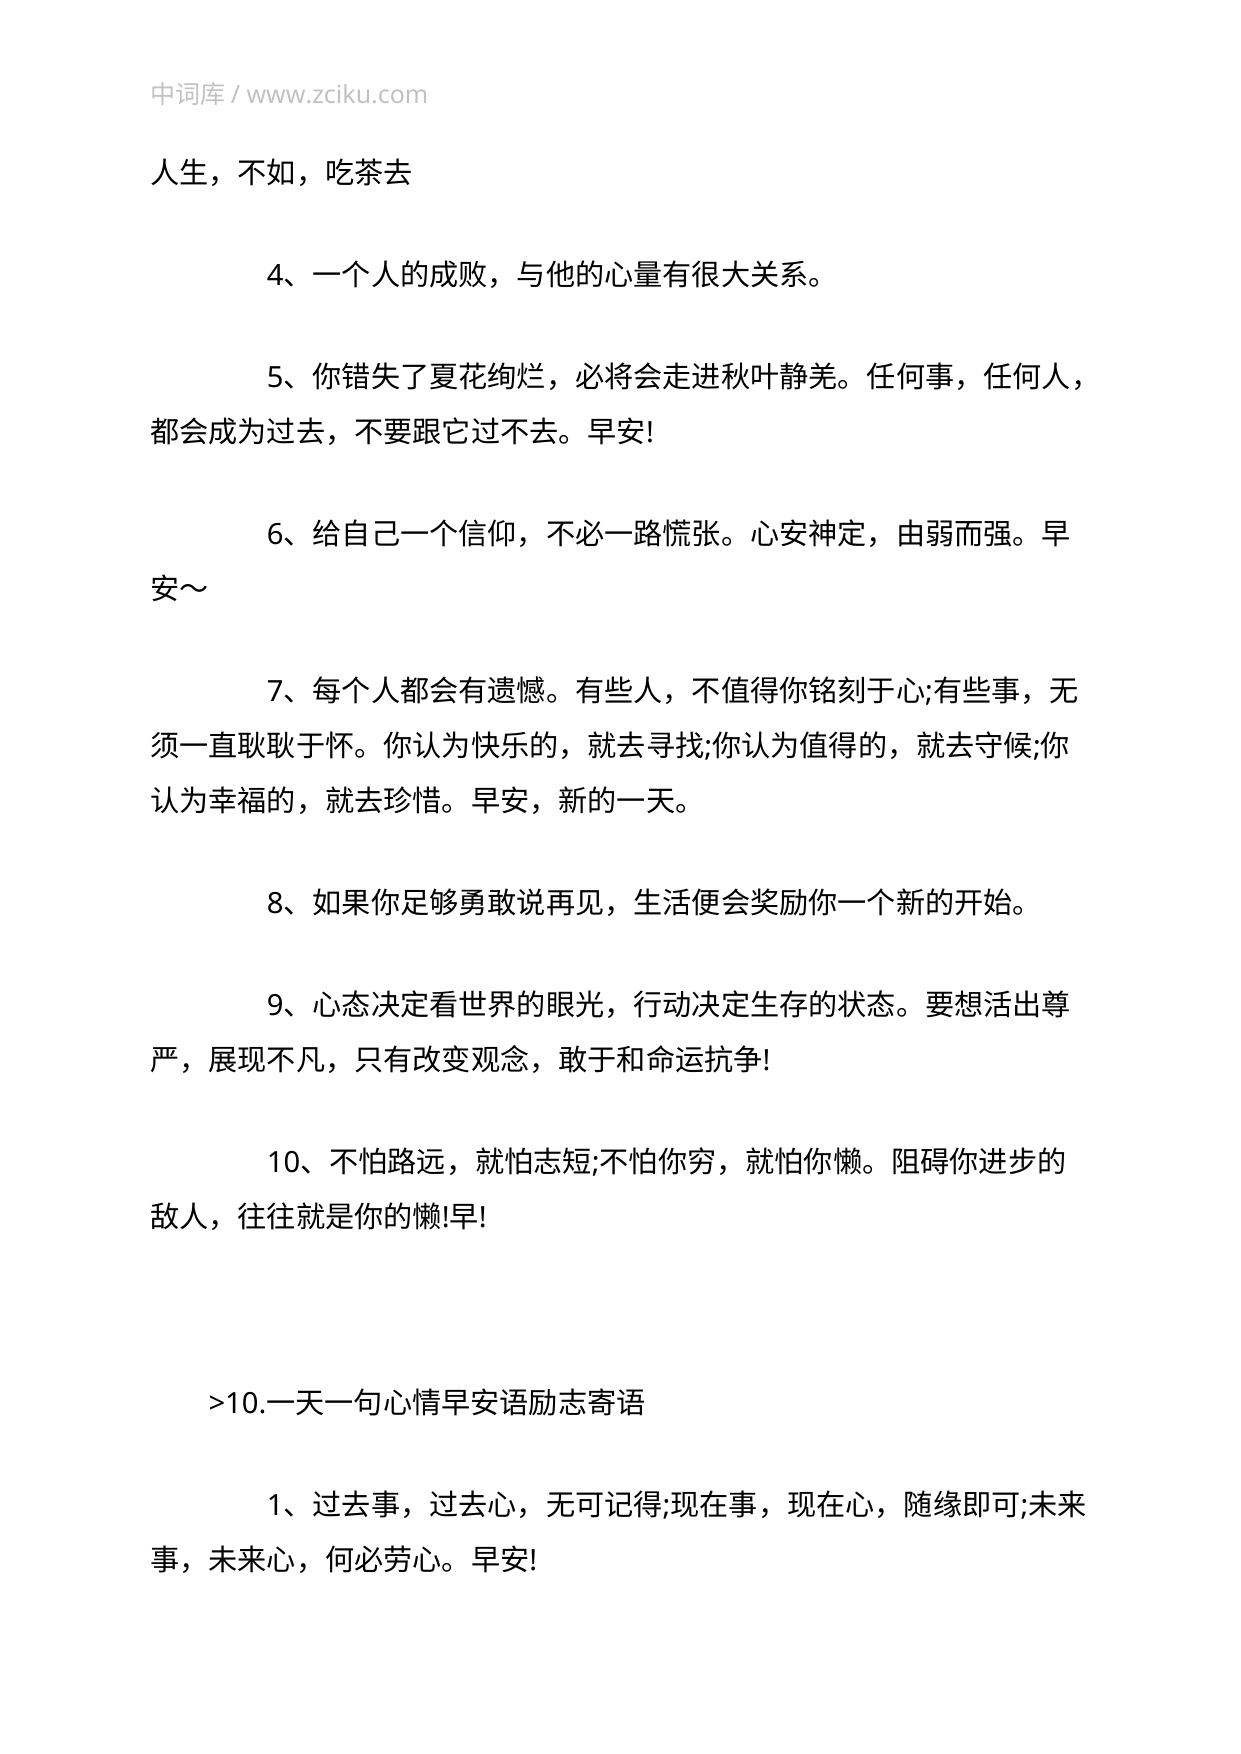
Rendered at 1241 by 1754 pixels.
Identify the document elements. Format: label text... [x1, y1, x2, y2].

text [150, 150, 1090, 192]
text 7、每个人都会有遗憾。有些人，不值得你铭刻于心;有些事，无须一直耿耿于怀。你认为快乐的，就去寻找;你认为值得的，就去守候;你认为幸福的，就去珍惜。早安，新的一天。 [150, 667, 1090, 820]
text 8、如果你足够勇敢说再见，生活便会奖励你一个新的开始。 [150, 879, 1090, 922]
text 1、过去事，过去心，无可记得;现在事，现在心，随缘即可;未来事，未来心，何必劳心。早安! [150, 1481, 1090, 1579]
text 5、你错失了夏花绚烂，必将会走进秋叶静羌。任何事，任何人，都会成为过去，不要跟它过不去。早安! [150, 354, 1090, 451]
text 9、心态决定看世界的眼光，行动决定生存的状态。要想活出尊严，展现不凡，只有改变观念，敢于和命运抗争! [150, 981, 1090, 1079]
text 10、不怕路远，就怕志短;不怕你穷，就怕你懒。阻碍你进步的敌人，往往就是你的懒!早! [150, 1138, 1090, 1236]
text 4、一个人的成败，与他的心量有很大关系。 [150, 252, 1090, 294]
text 6、给自己一个信仰，不必一路慌张。心安神定，由弱而强。早安～ [150, 511, 1090, 608]
text >10.一天一句心情早安语励志寄语 [150, 1379, 1090, 1422]
